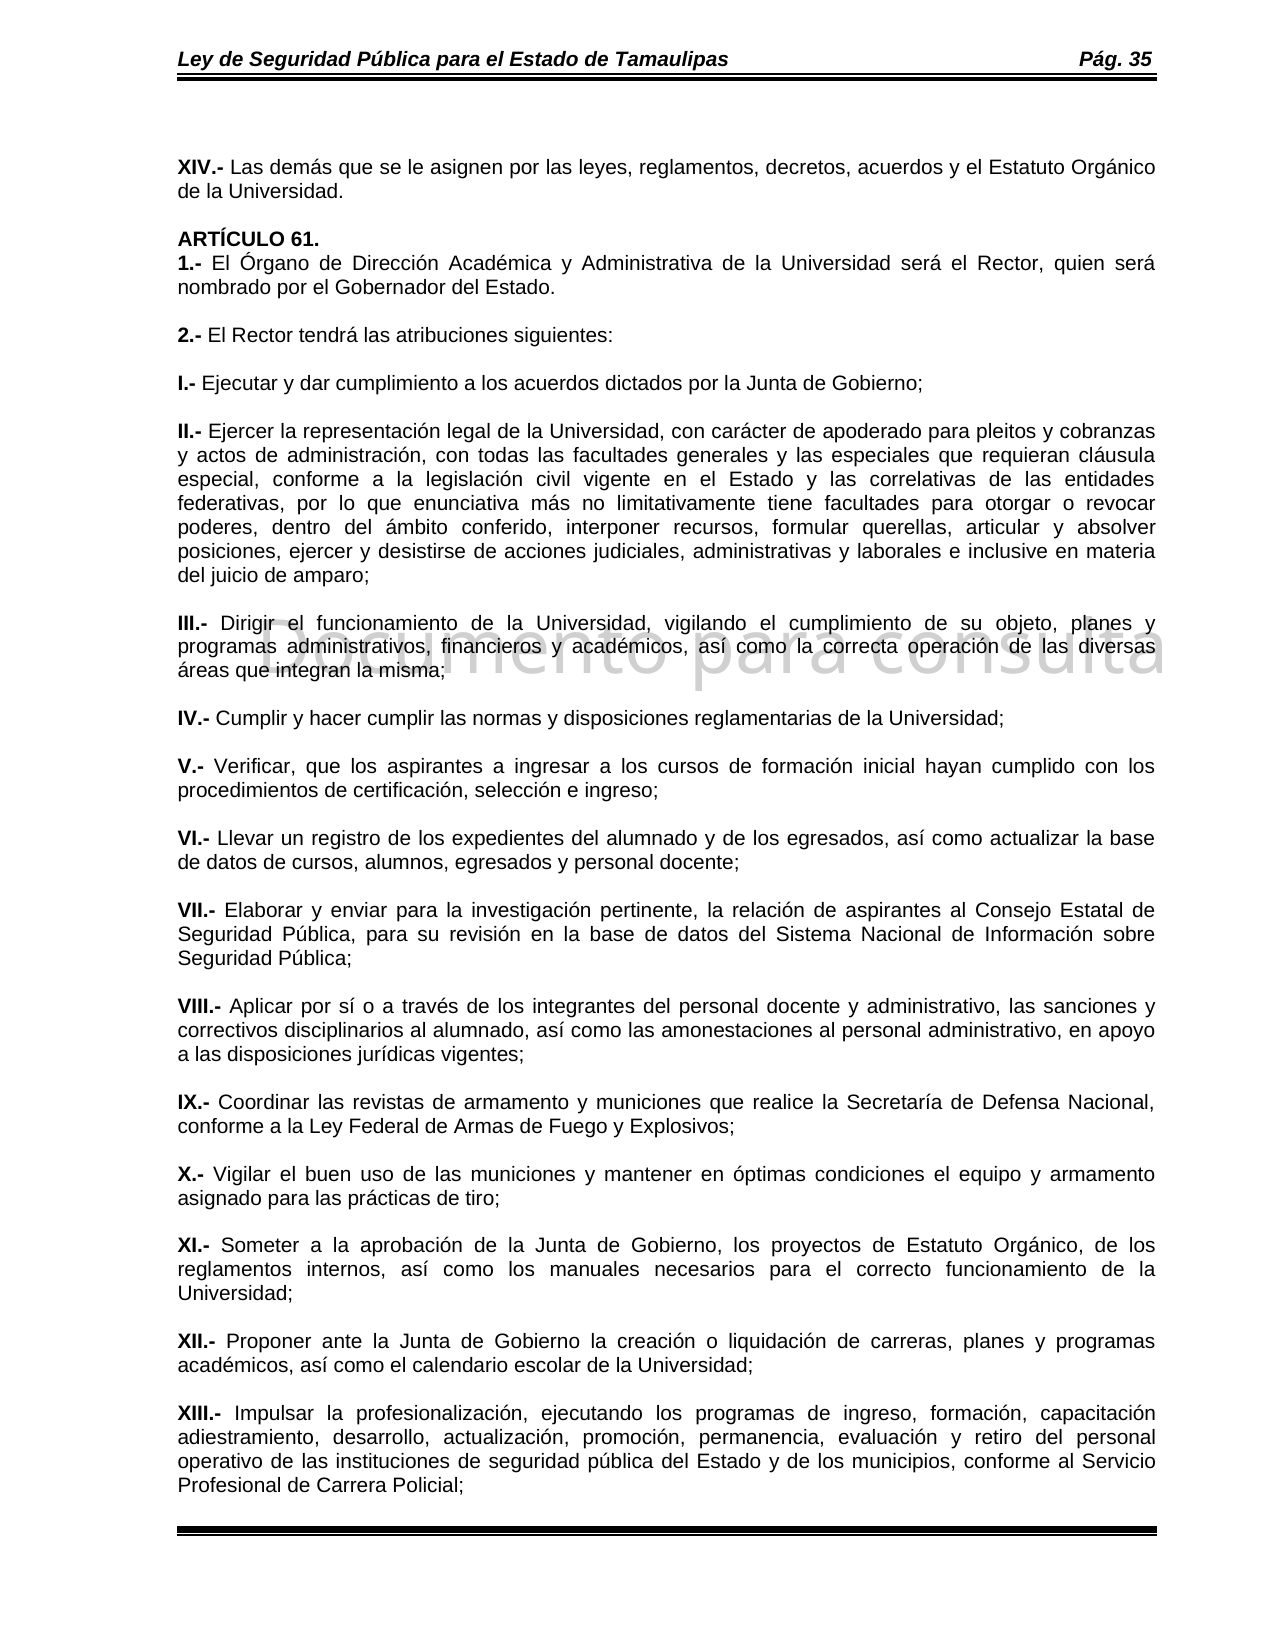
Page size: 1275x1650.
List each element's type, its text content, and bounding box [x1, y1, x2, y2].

text IV.- Cumplir y hacer cumplir las normas y disposiciones reglamentarias de la Universidad; [177, 706, 1157, 730]
text IX.- Coordinar las revistas de armamento y municiones que realice la Secretaría de Defensa Nacional, conforme a la Ley Federal de Armas de Fuego y Explosivos; [177, 1089, 1157, 1137]
text ARTÍCULO 61. [177, 227, 1157, 251]
text X.- Vigilar el buen uso de las municiones y mantener en óptimas condiciones el equipo y armamento asignado para las prácticas de tiro; [177, 1161, 1157, 1209]
text 1.- El Órgano de Dirección Académica y Administrativa de la Universidad será el Rector, quien será nombrado por el Gobernador del Estado. [177, 251, 1157, 299]
text XI.- Someter a la aprobación de la Junta de Gobierno, los proyectos de Estatuto Orgánico, de los reglamentos internos, así como los manuales necesarios para el correcto funcionamiento de la Universidad; [177, 1233, 1157, 1305]
text II.- Ejercer la representación legal de la Universidad, con carácter de apoderado para pleitos y cobranzas y actos de administración, con todas las facultades generales y las especiales que requieran cláusula especial, conforme a la legislación civil vigente en el Estado y las correlativas de las entidades federativas, por lo que enunciativa más no limitativamente tiene facultades para otorgar o revocar poderes, dentro del ámbito conferido, interponer recursos, formular querellas, articular y absolver posiciones, ejercer y desistirse de acciones judiciales, administrativas y laborales e inclusive en materia del juicio de amparo; [177, 419, 1157, 586]
text 2.- El Rector tendrá las atribuciones siguientes: [177, 323, 1157, 347]
text VI.- Llevar un registro de los expedientes del alumnado y de los egresados, así como actualizar la base de datos de cursos, alumnos, egresados y personal docente; [177, 826, 1157, 874]
text XII.- Proponer ante la Junta de Gobierno la creación o liquidación de carreras, planes y programas académicos, así como el calendario escolar de la Universidad; [177, 1329, 1157, 1377]
text I.- Ejecutar y dar cumplimiento a los acuerdos dictados por la Junta de Gobierno; [177, 371, 1157, 395]
text VIII.- Aplicar por sí o a través de los integrantes del personal docente y administrativo, las sanciones y correctivos disciplinarios al alumnado, así como las amonestaciones al personal administrativo, en apoyo a las disposiciones jurídicas vigentes; [177, 994, 1157, 1066]
text VII.- Elaborar y enviar para la investigación pertinente, la relación de aspirantes al Consejo Estatal de Seguridad Pública, para su revisión en la base de datos del Sistema Nacional de Información sobre Seguridad Pública; [177, 898, 1157, 970]
text III.- Dirigir el funcionamiento de la Universidad, vigilando el cumplimiento de su objeto, planes y programas administrativos, financieros y académicos, así como la correcta operación de las diversas áreas que integran la misma; [177, 610, 1157, 682]
text V.- Verificar, que los aspirantes a ingresar a los cursos de formación inicial hayan cumplido con los procedimientos de certificación, selección e ingreso; [177, 754, 1157, 802]
text XIII.- Impulsar la profesionalización, ejecutando los programas de ingreso, formación, capacitación adiestramiento, desarrollo, actualización, promoción, permanencia, evaluación y retiro del personal operativo de las instituciones de seguridad pública del Estado y de los municipios, conforme al Servicio Profesional de Carrera Policial; [177, 1401, 1157, 1497]
text XIV.- Las demás que se le asignen por las leyes, reglamentos, decretos, acuerdos y el Estatuto Orgánico de la Universidad. [177, 155, 1157, 203]
